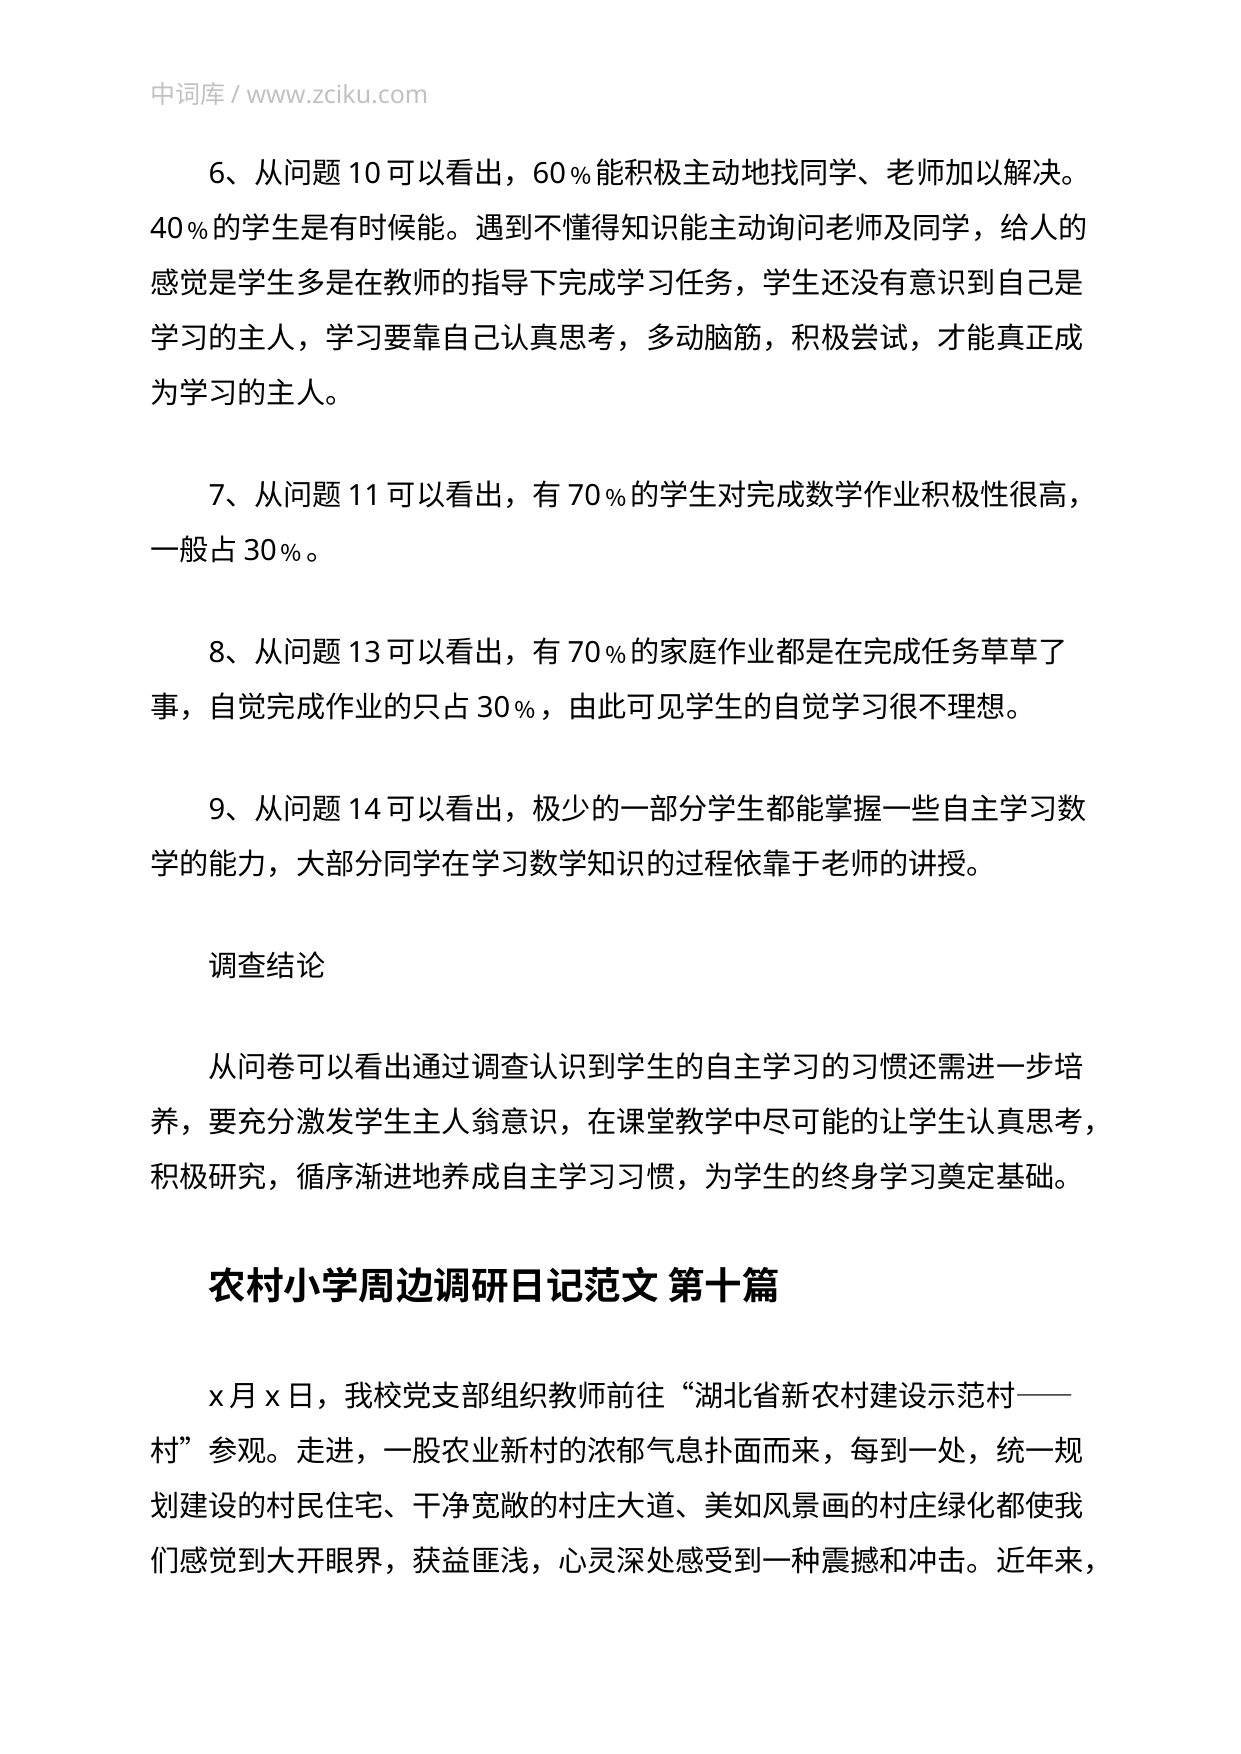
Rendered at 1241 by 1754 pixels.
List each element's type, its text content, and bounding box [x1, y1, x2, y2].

text 7、从问题11可以看出，有70﹪的学生对完成数学作业积极性很高，一般占30﹪。 [150, 472, 1090, 569]
text 8、从问题13可以看出，有70﹪的家庭作业都是在完成任务草草了事，自觉完成作业的只占30﹪，由此可见学生的自觉学习很不理想。 [150, 628, 1090, 726]
text 9、从问题14可以看出，极少的一部分学生都能掌握一些自主学习数学的能力，大部分同学在学习数学知识的过程依靠于老师的讲授。 [150, 786, 1090, 883]
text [150, 1373, 1090, 1580]
text 6、从问题10可以看出，60﹪能积极主动地找同学、老师加以解决。40﹪的学生是有时候能。遇到不懂得知识能主动询问老师及同学，给人的感觉是学生多是在教师的指导下完成学习任务，学生还没有意识到自己是学习的主人，学习要靠自己认真思考，多动脑筋，积极尝试，才能真正成为学习的主人。 [150, 150, 1090, 412]
text 从问卷可以看出通过调查认识到学生的自主学习的习惯还需进一步培养，要充分激发学生主人翁意识，在课堂教学中尽可能的让学生认真思考，积极研究，循序渐进地养成自主学习习惯，为学生的终身学习奠定基础。 [150, 1044, 1090, 1196]
text 调查结论 [150, 942, 1090, 984]
text 农村小学周边调研日记范文 第十篇 [150, 1256, 1090, 1310]
